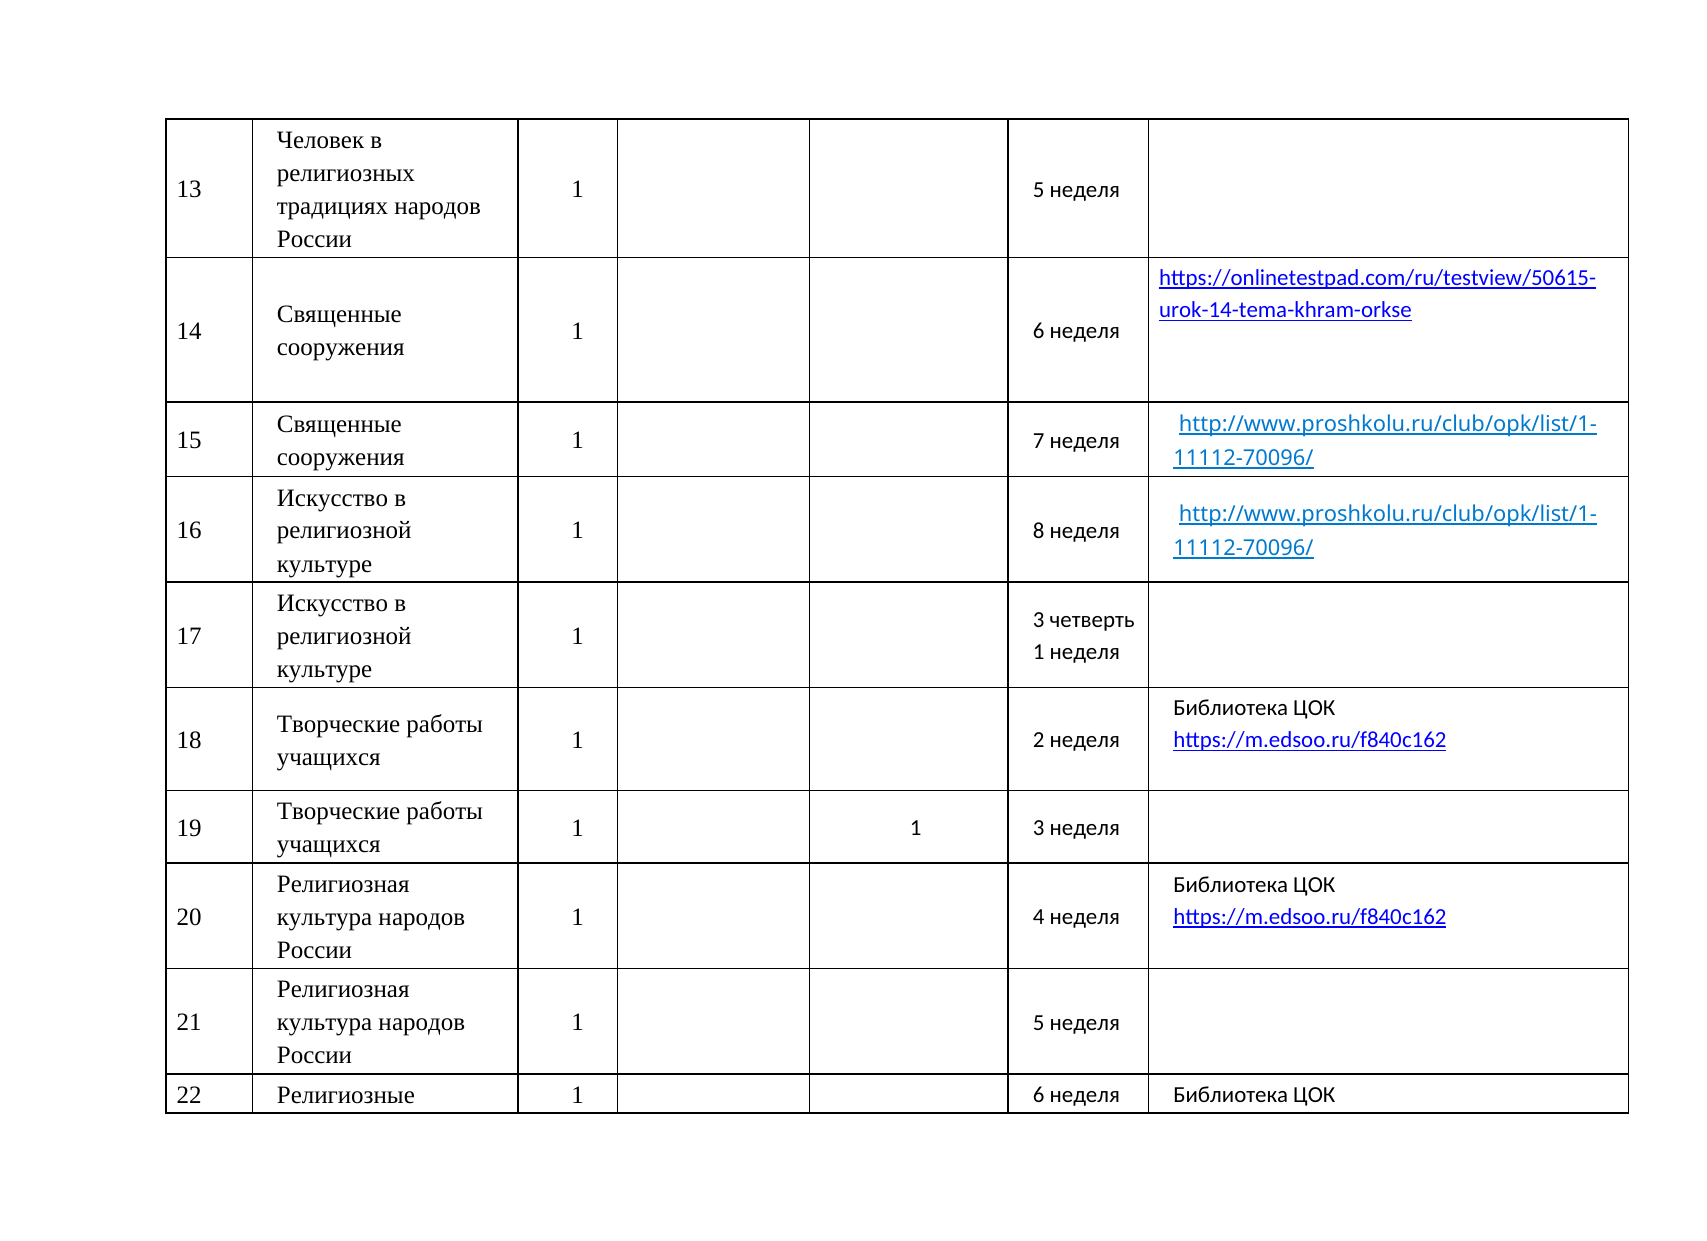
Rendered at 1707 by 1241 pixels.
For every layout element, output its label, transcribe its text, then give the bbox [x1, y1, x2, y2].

table_cell 6 неделя [1009, 1075, 1148, 1112]
table_cell [618, 791, 809, 862]
table_cell [810, 969, 1007, 1073]
table_cell 16 [167, 477, 252, 581]
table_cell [1149, 1075, 1628, 1112]
table_cell Творческие работы учащихся [253, 688, 517, 790]
table_cell [1149, 120, 1628, 257]
table_cell https://onlinetestpad.com/ru/testview/50615-urok-14-tema-khram-orkse [1149, 258, 1628, 401]
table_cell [253, 1075, 517, 1112]
table_cell 1 [519, 791, 617, 862]
table_cell http://www.proshkolu.ru/club/opk/list/1-11112-70096/ [1149, 477, 1628, 581]
table_cell http://www.proshkolu.ru/club/opk/list/1-11112-70096/ [1149, 403, 1628, 476]
table_cell Творческие работы учащихся [253, 791, 517, 862]
table_cell 3 четверть 1 неделя [1009, 583, 1148, 687]
table_cell Библиотека ЦОК https://m.edsoo.ru/f840c162 [1149, 688, 1628, 790]
table_cell [618, 120, 809, 257]
table_cell [618, 864, 809, 967]
table_cell 8 неделя [1009, 477, 1148, 581]
table_cell 7 неделя [1009, 403, 1148, 476]
table_cell 1 [519, 583, 617, 687]
table_cell 1 [519, 477, 617, 581]
table_cell [618, 1075, 809, 1112]
table_cell Искусство в религиозной культуре [253, 477, 517, 581]
table_cell 1 [519, 688, 617, 790]
table_cell 21 [167, 969, 252, 1073]
table_cell 2 неделя [1009, 688, 1148, 790]
table_cell [810, 403, 1007, 476]
table_cell [810, 864, 1007, 967]
table_cell [810, 258, 1007, 401]
table_cell 1 [519, 864, 617, 967]
table_cell 1 [519, 403, 617, 476]
table_cell [810, 1075, 1007, 1112]
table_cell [1149, 864, 1628, 967]
table_cell 1 [519, 1075, 617, 1112]
table_cell 5 неделя [1009, 120, 1148, 257]
table_cell [618, 688, 809, 790]
table_cell [618, 969, 809, 1073]
table_cell [618, 258, 809, 401]
table_cell 13 [167, 120, 252, 257]
table_cell Священные сооружения [253, 258, 517, 401]
table_cell 1 [810, 791, 1007, 862]
table_cell 4 неделя [1009, 864, 1148, 967]
table_cell 22 [167, 1075, 252, 1112]
table_cell 1 [519, 120, 617, 257]
table_cell 1 [519, 969, 617, 1073]
table_cell Искусство в религиозной культуре [253, 583, 517, 687]
table_cell 6 неделя [1009, 258, 1148, 401]
table_cell 5 неделя [1009, 969, 1148, 1073]
table_cell [810, 583, 1007, 687]
table_cell 20 [167, 864, 252, 967]
table_cell [810, 688, 1007, 790]
table_cell [618, 477, 809, 581]
table_cell 1 [519, 258, 617, 401]
table_cell 3 неделя [1009, 791, 1148, 862]
table_cell Религиозная культура народов России [253, 969, 517, 1073]
table_cell [1149, 583, 1628, 687]
table_cell 19 [167, 791, 252, 862]
table_cell [810, 477, 1007, 581]
table_cell Священные сооружения [253, 403, 517, 476]
table_cell [1149, 969, 1628, 1073]
table_cell 15 [167, 403, 252, 476]
table_cell Религиозная культура народов России [253, 864, 517, 967]
table_cell [618, 583, 809, 687]
table_cell 17 [167, 583, 252, 687]
table_cell [618, 403, 809, 476]
table_cell 18 [167, 688, 252, 790]
table_cell 14 [167, 258, 252, 401]
table_cell [1149, 791, 1628, 862]
table_cell [810, 120, 1007, 257]
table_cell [253, 120, 517, 257]
